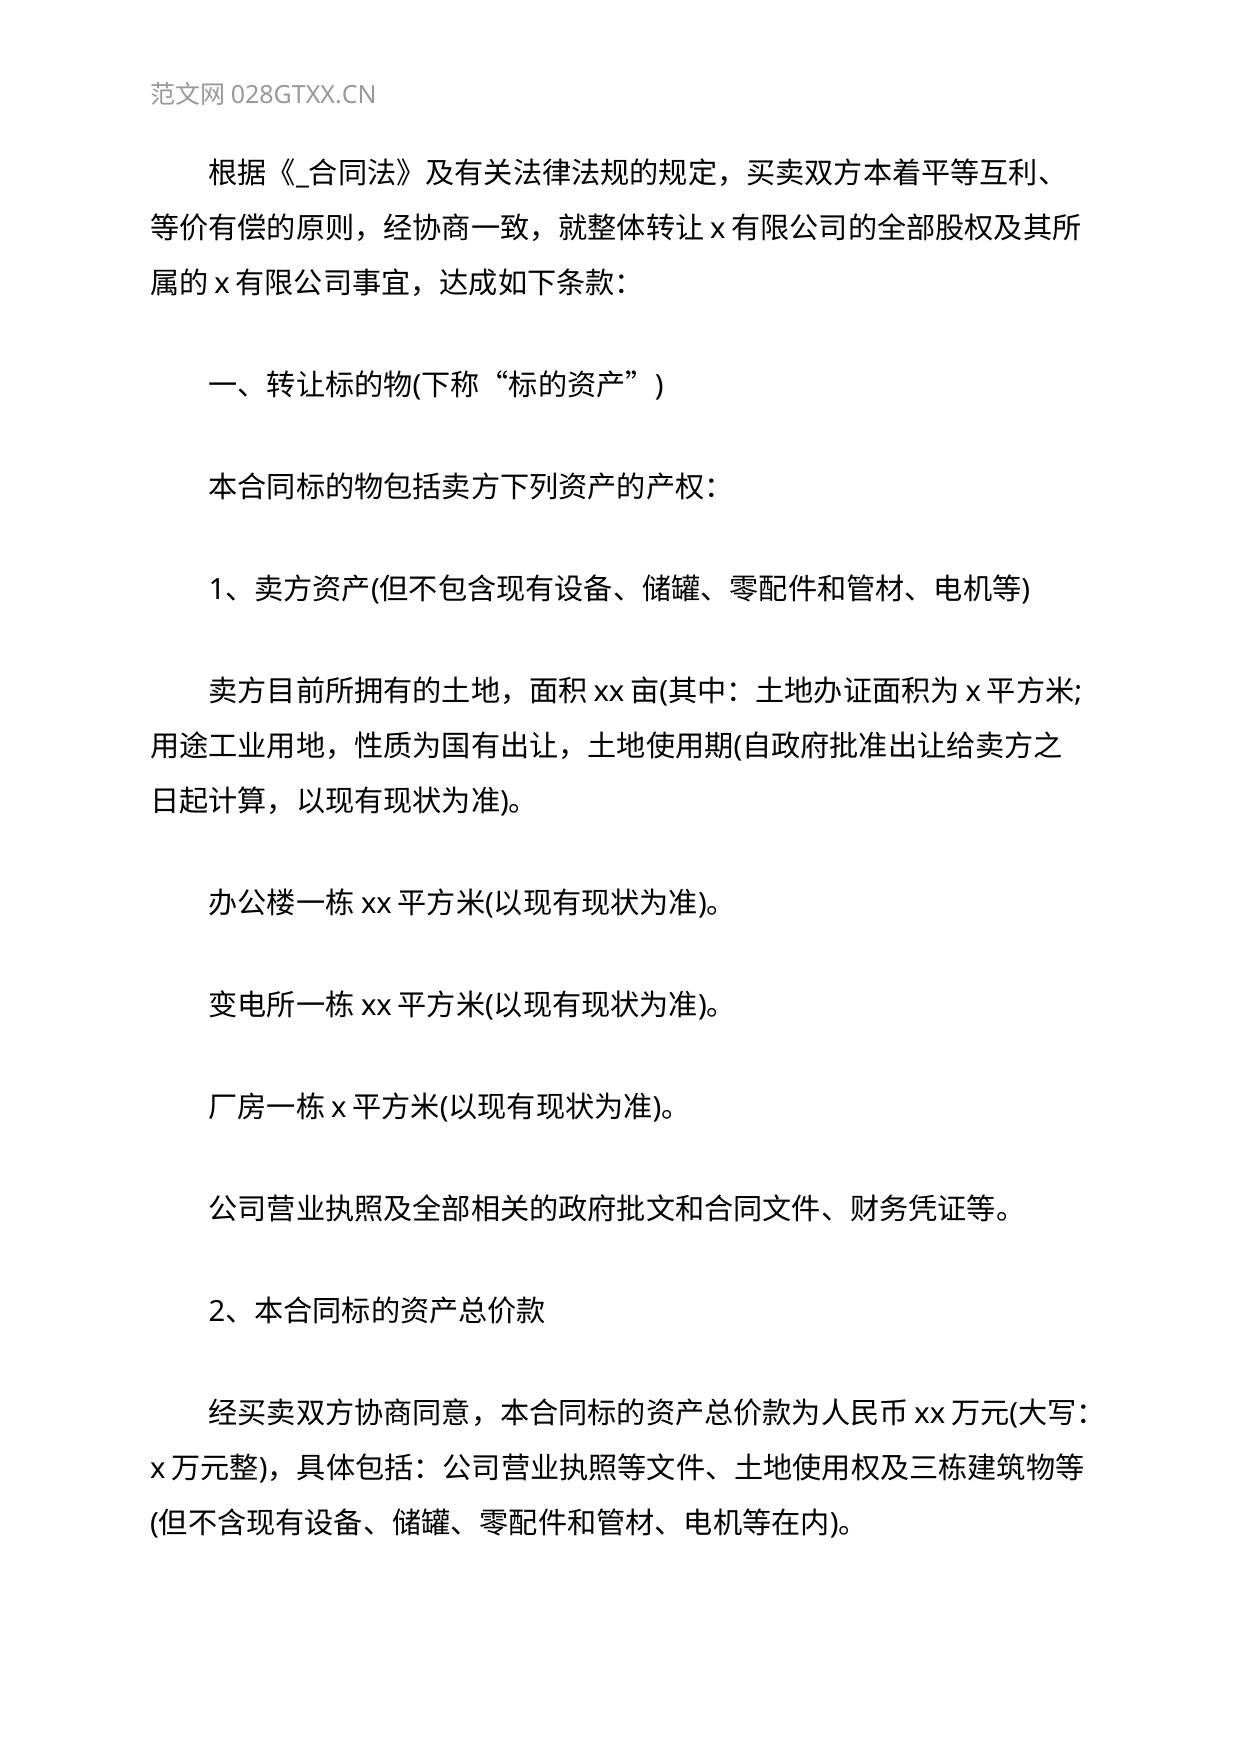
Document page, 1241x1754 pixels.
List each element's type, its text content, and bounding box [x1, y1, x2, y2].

text 卖方目前所拥有的土地，面积xx亩(其中：土地办证面积为x平方米; 用途工业用地，性质为国有出让，土地使用期(自政府批准出让给卖方之日起计算，以现有现状为准)。 [150, 668, 1090, 820]
text 一、转让标的物(下称“标的资产”) [150, 362, 1090, 404]
text 根据《_合同法》及有关法律法规的规定，买卖双方本着平等互利、等价有偿的原则，经协商一致，就整体转让x有限公司的全部股权及其所属的x有限公司事宜，达成如下条款： [150, 150, 1090, 302]
text 厂房一栋x平方米(以现有现状为准)。 [150, 1084, 1090, 1126]
text 2、本合同标的资产总价款 [150, 1287, 1090, 1330]
text 1、卖方资产(但不包含现有设备、储罐、零配件和管材、电机等) [150, 566, 1090, 608]
text 办公楼一栋 xx平方米(以现有现状为准)。 [150, 880, 1090, 922]
text 本合同标的物包括卖方下列资产的产权： [150, 464, 1090, 506]
text 公司营业执照及全部相关的政府批文和合同文件、财务凭证等。 [150, 1186, 1090, 1228]
text 经买卖双方协商同意，本合同标的资产总价款为人民币xx万元(大写：x万元整)，具体包括：公司营业执照等文件、土地使用权及三栋建筑物等(但不含现有设备、储罐、零配件和管材、电机等在内)。 [150, 1389, 1090, 1542]
text 变电所一栋 xx平方米(以现有现状为准)。 [150, 982, 1090, 1024]
